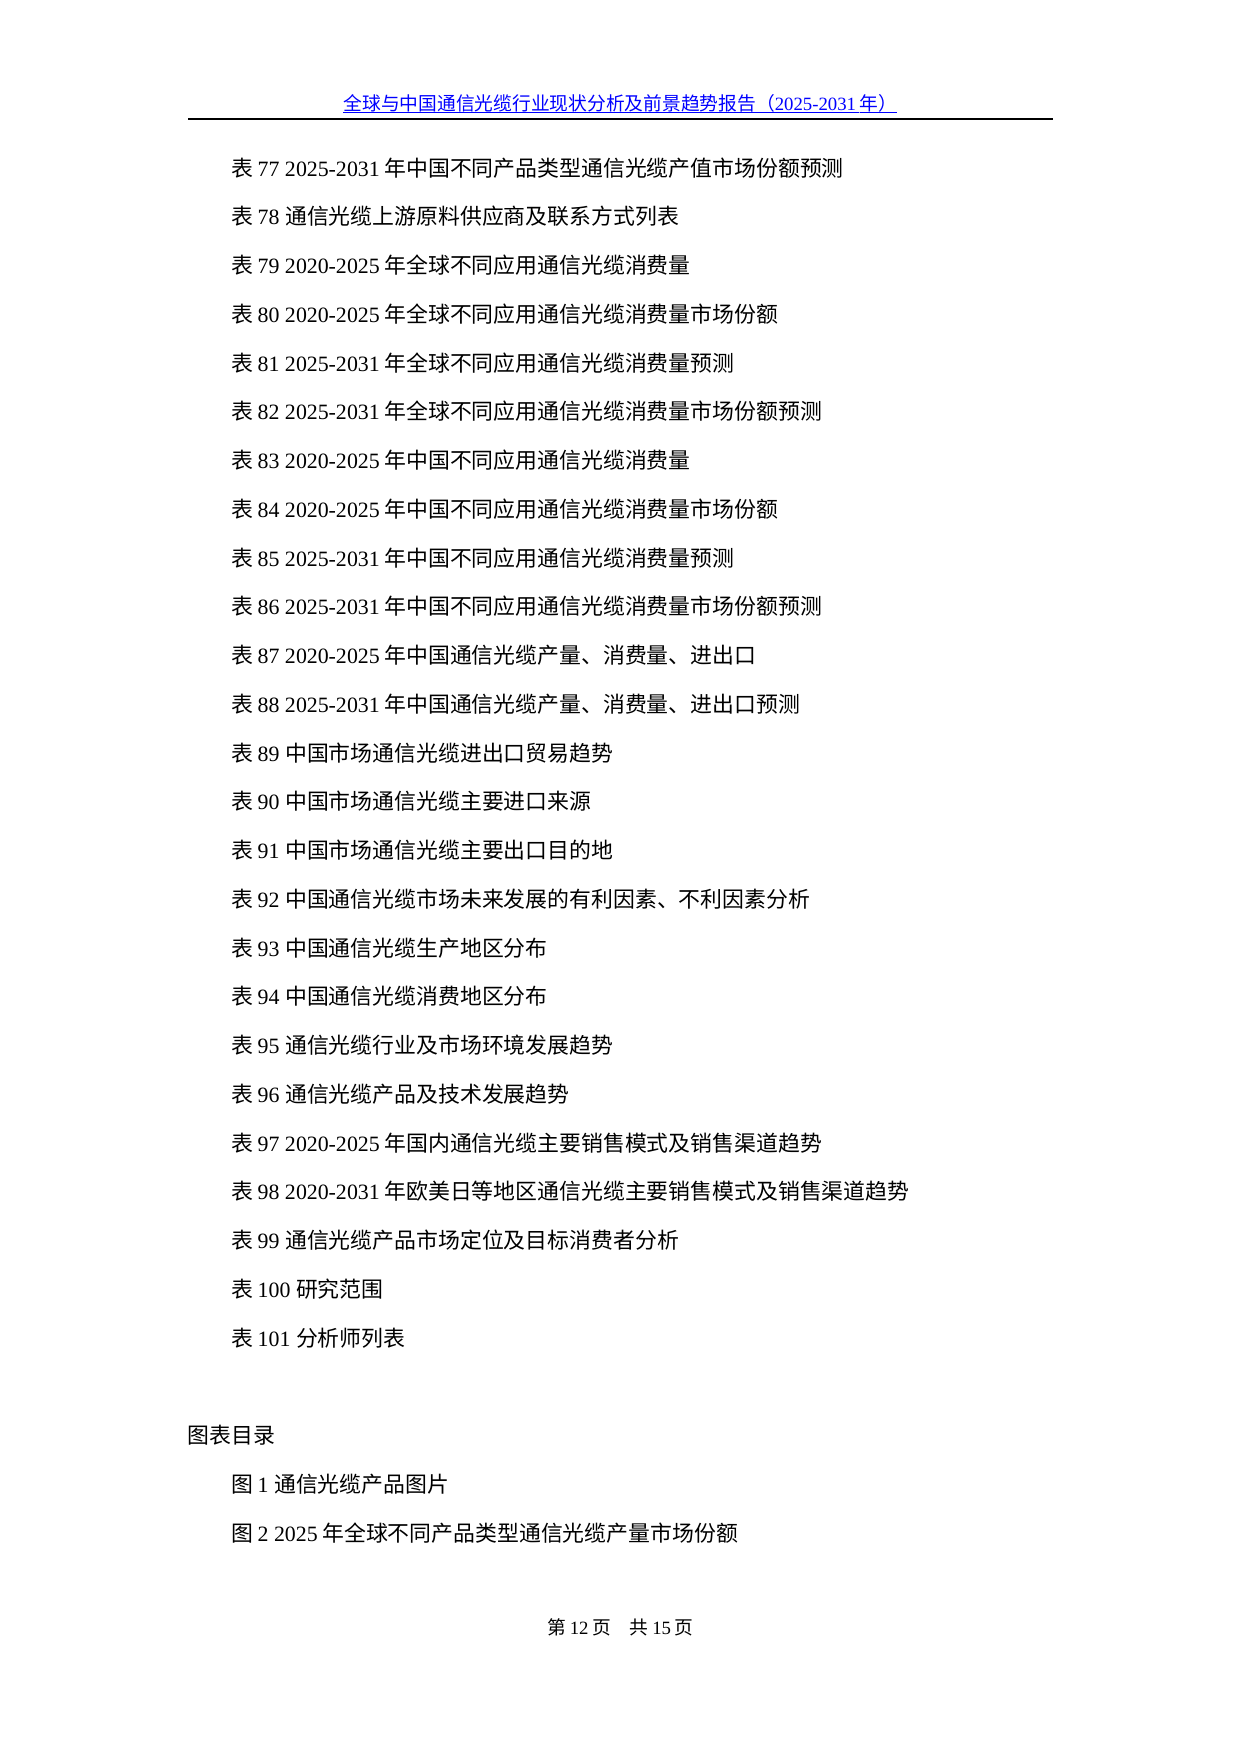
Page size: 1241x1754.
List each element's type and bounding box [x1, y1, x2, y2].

text [187, 150, 1053, 1548]
